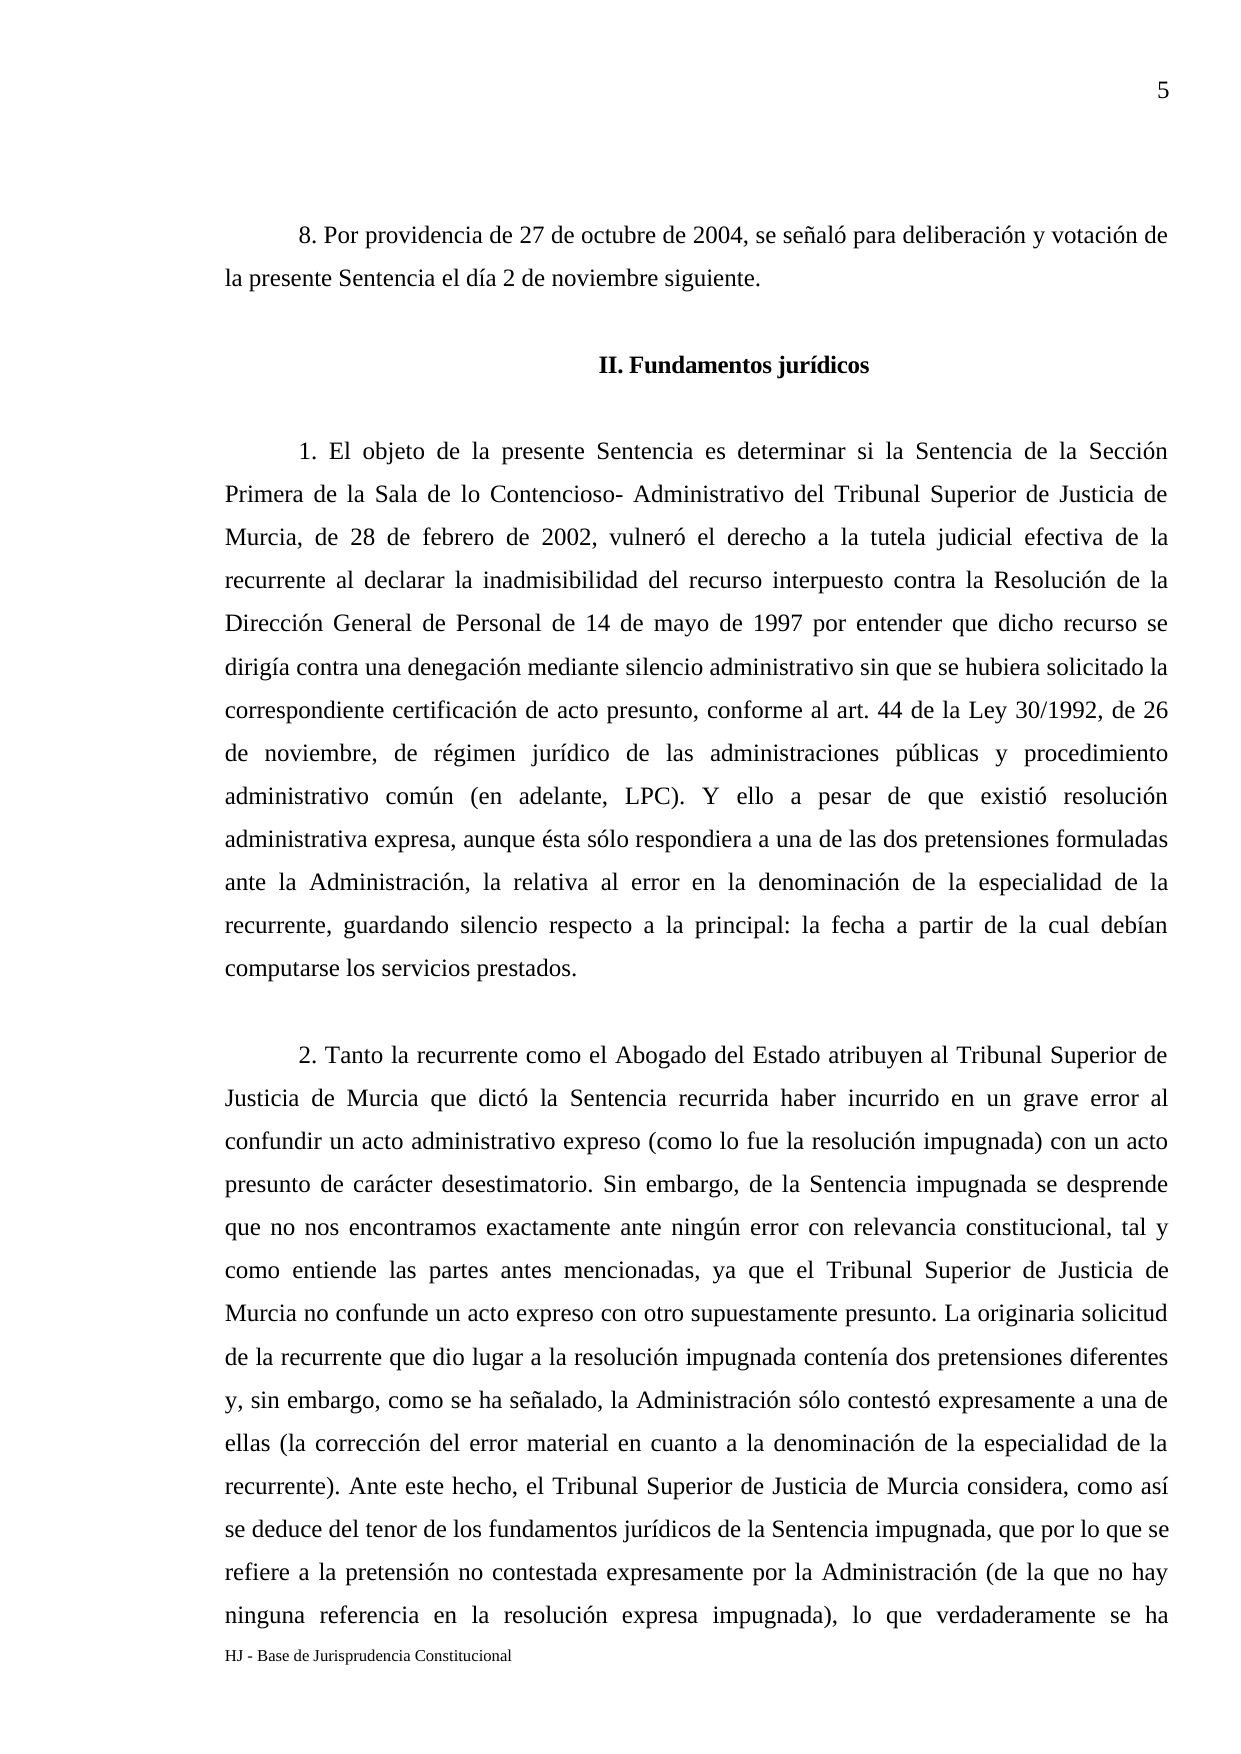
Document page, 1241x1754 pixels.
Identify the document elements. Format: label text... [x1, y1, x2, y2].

text 8. Por providencia de 27 de octubre de 2004, se señaló para deliberación y votación de la presente Sentencia el día 2 de noviembre siguiente. [224, 220, 1169, 292]
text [224, 1040, 1169, 1629]
text 1. El objeto de la presente Sentencia es determinar si la Sentencia de la Sección Primera de la Sala de lo Contencioso- Administrativo del Tribunal Superior de Justicia de Murcia, de 28 de febrero de 2002, vulneró el derecho a la tutela judicial efectiva de la recurrente al declarar la inadmisibilidad del recurso interpuesto contra la Resolución de la Dirección General de Personal de 14 de mayo de 1997 por entender que dicho recurso se dirigía contra una denegación mediante silencio administrativo sin que se hubiera solicitado la correspondiente certificación de acto presunto, conforme al art. 44 de la Ley 30/1992, de 26 de noviembre, de régimen jurídico de las administraciones públicas y procedimiento administrativo común (en adelante, LPC). Y ello a pesar de que existió resolución administrativa expresa, aunque ésta sólo respondiera a una de las dos pretensiones formuladas ante la Administración, la relativa al error en la denominación de la especialidad de la recurrente, guardando silencio respecto a la principal: la fecha a partir de la cual debían computarse los servicios prestados. [224, 436, 1169, 982]
subtitle II. Fundamentos jurídicos [224, 350, 1169, 378]
